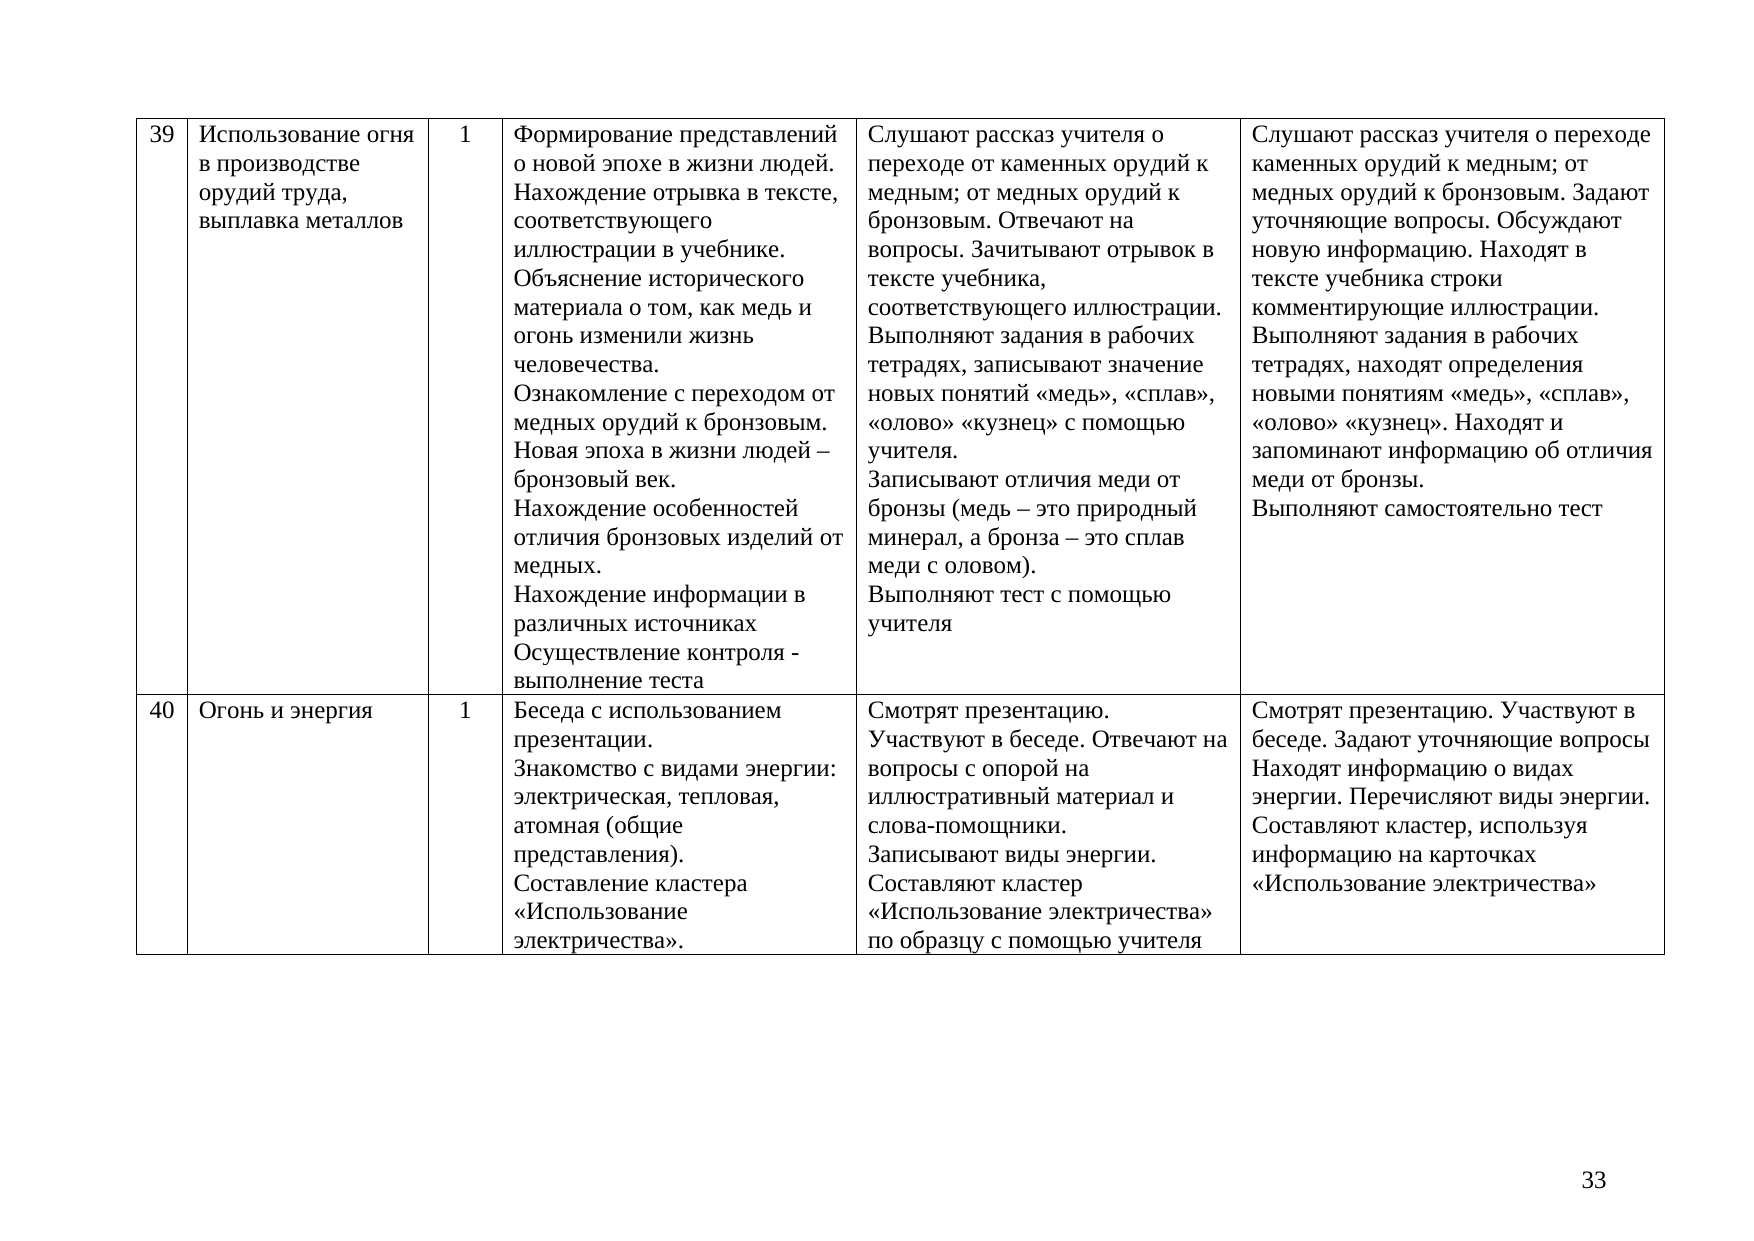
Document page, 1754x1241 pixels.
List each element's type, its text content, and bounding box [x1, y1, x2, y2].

table_header Использование огня в производстве орудий труда, выплавка металлов [188, 119, 428, 694]
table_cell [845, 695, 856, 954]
table_cell 40 [137, 695, 187, 954]
table_header 1 [429, 119, 502, 694]
table_cell 1 [429, 695, 502, 954]
table_header Формирование представлений о новой эпохе в жизни людей. Нахождение отрывка в тексте, соответствующего иллюстрации в учебнике. Объяснение исторического материала о том, как медь и огонь изменили жизнь человечества. Ознакомление с переходом от медных орудий к бронзовым. Новая эпоха в жизни людей – бронзовый век. Нахождение особенностей отличия бронзовых изделий от медных. Нахождение информации в различных источниках Осуществление контроля - выполнение теста [503, 119, 856, 694]
table_header Слушают рассказ учителя о переходе от каменных орудий к медным; от медных орудий к бронзовым. Отвечают на вопросы. Зачитывают отрывок в тексте учебника, соответствующего иллюстрации. Выполняют задания в рабочих тетрадях, записывают значение новых понятий «медь», «сплав», «олово» «кузнец» с помощью учителя. Записывают отличия меди от бронзы (медь – это природный минерал, а бронза – это сплав меди с оловом). Выполняют тест с помощью учителя [857, 119, 1240, 694]
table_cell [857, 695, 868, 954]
table_cell Смотрят презентацию. Участвуют в беседе. Задают уточняющие вопросы Находят информацию о видах энергии. Перечисляют виды энергии. Составляют кластер, используя информацию на карточках «Использование электричества» [1241, 695, 1664, 954]
table_cell Огонь и энергия [188, 695, 428, 954]
table_cell Смотрят презентацию. Участвуют в беседе. Отвечают на вопросы с опорой на иллюстративный материал и слова-помощники. Записывают виды энергии. Составляют кластер «Использование электричества» по образцу с помощью учителя [1067, 695, 1240, 954]
table_header Слушают рассказ учителя о переходе каменных орудий к медным; от медных орудий к бронзовым. Задают уточняющие вопросы. Обсуждают новую информацию. Находят в тексте учебника строки комментирующие иллюстрации. Выполняют задания в рабочих тетрадях, находят определения новыми понятиям «медь», «сплав», «олово» «кузнец». Находят и запоминают информацию об отличия меди от бронзы. Выполняют самостоятельно тест [1241, 119, 1664, 694]
table_header 39 [137, 119, 187, 694]
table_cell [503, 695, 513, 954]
